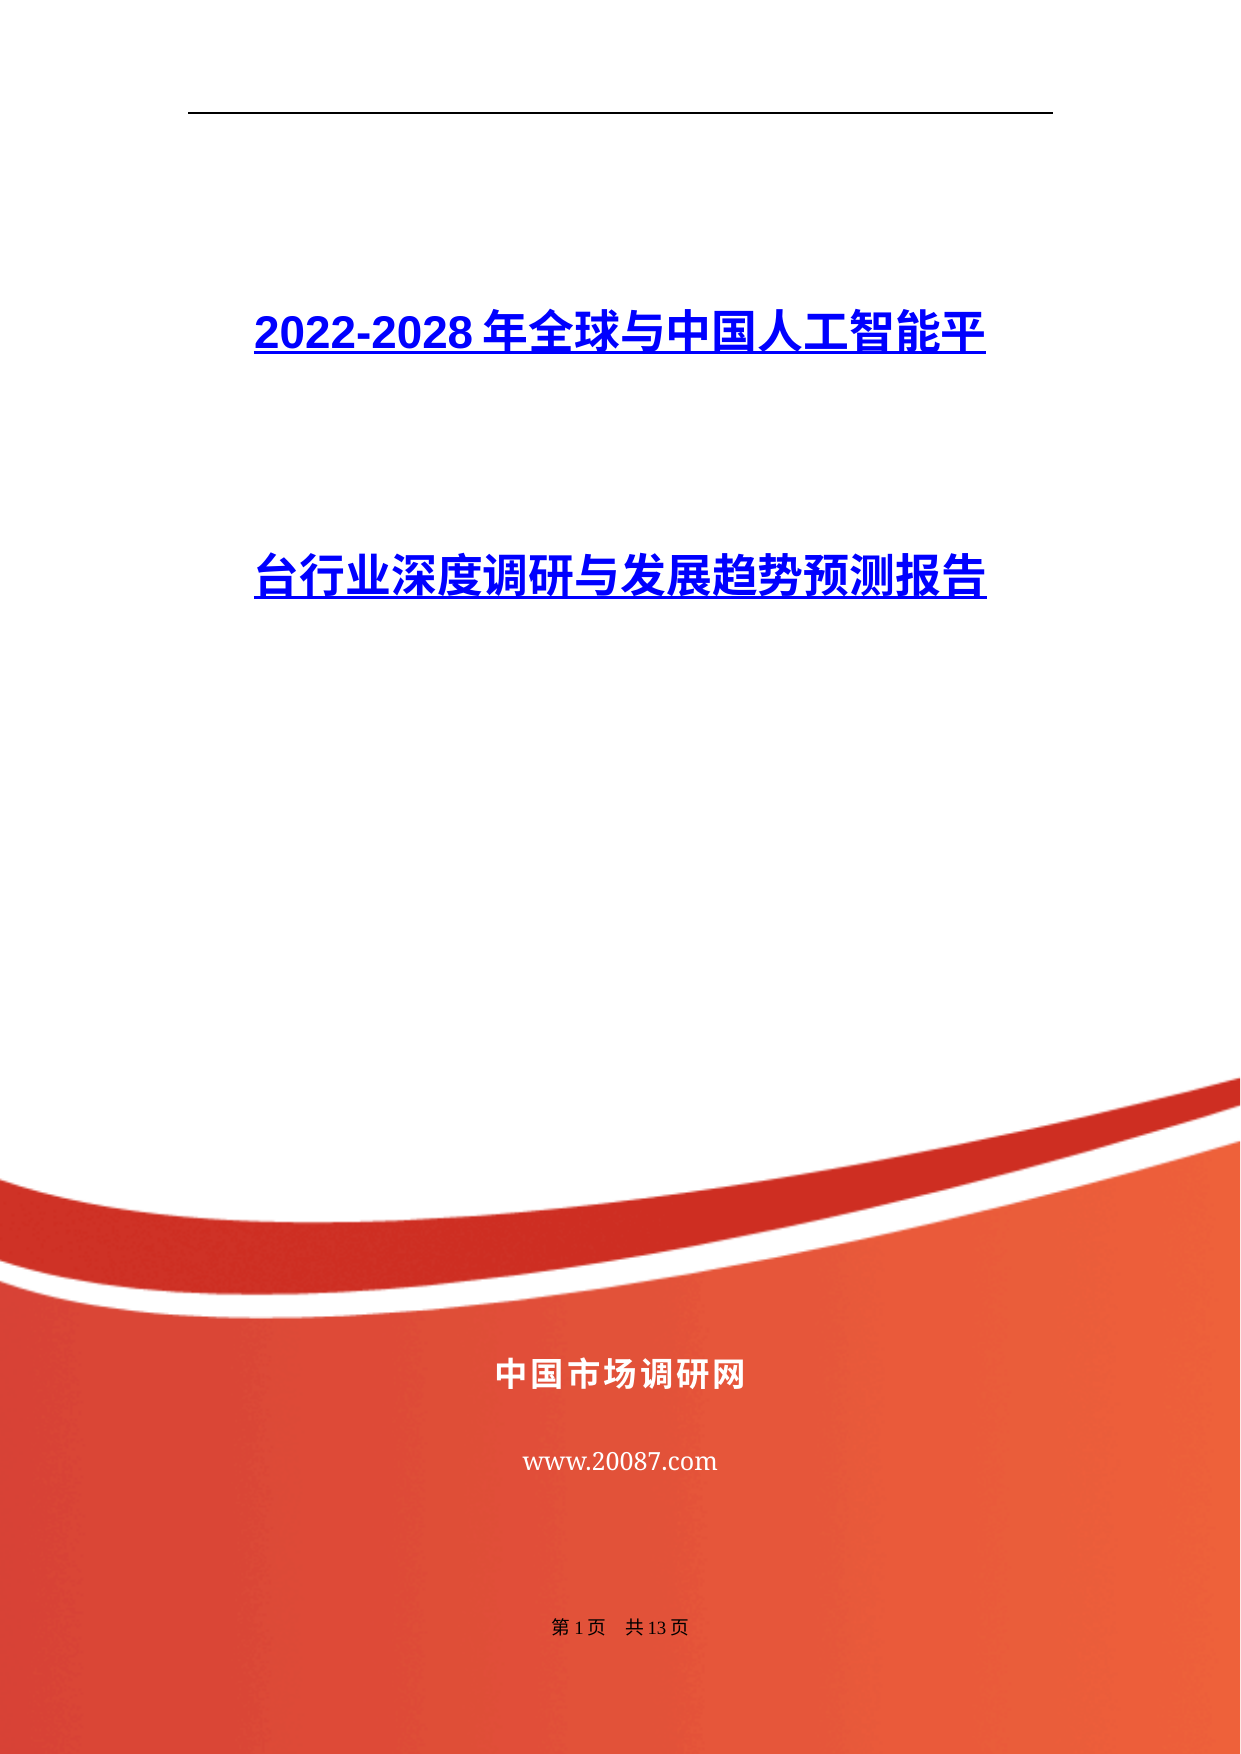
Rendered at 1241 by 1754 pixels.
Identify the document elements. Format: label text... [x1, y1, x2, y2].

table_header 2022-2028年全球与中国人工智能平台行业深度调研与发展趋势预测报告 [188, 207, 1053, 773]
subtitle 中国市场调研网 [187, 1339, 1053, 1404]
picture [0, 1006, 1241, 1754]
text www.20087.com [187, 1428, 1053, 1493]
